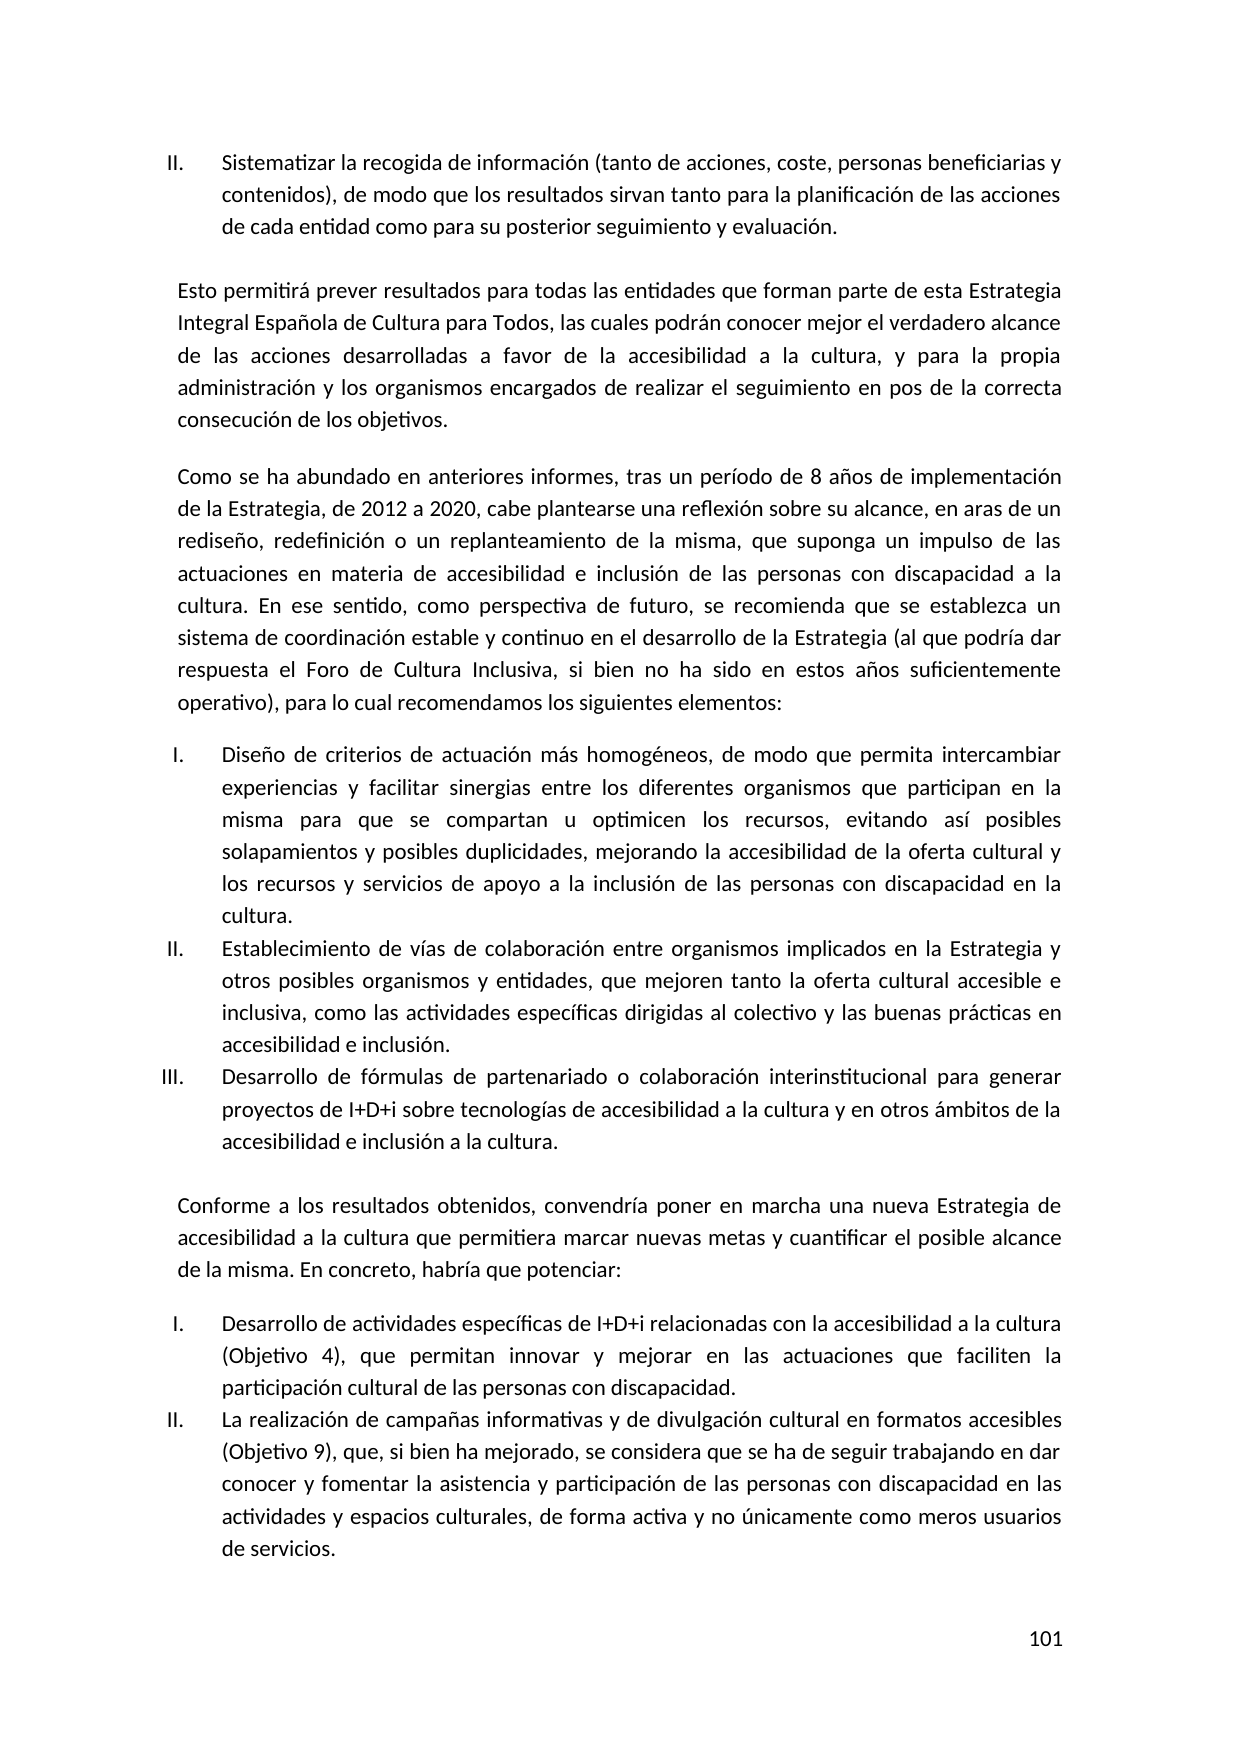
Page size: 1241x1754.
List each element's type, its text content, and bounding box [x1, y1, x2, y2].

list Diseño de criterios de actuación más homogéneos, de modo que permita intercambiar experiencias y facilitar sinergias entre los diferentes organismos que participan en la misma para que se compartan u optimicen los recursos, evitando así posibles solapamientos y posibles duplicidades, mejorando la accesibilidad de la oferta cultural y los recursos y servicios de apoyo a la inclusión de las personas con discapacidad en la cultura. [184, 741, 1063, 929]
list Desarrollo de fórmulas de partenariado o colaboración interinstitucional para generar proyectos de I+D+i sobre tecnologías de accesibilidad a la cultura y en otros ámbitos de la accesibilidad e inclusión a la cultura. [184, 1062, 1063, 1155]
text Como se ha abundado en anteriores informes, tras un período de 8 años de implementación de la Estrategia, de 2012 a 2020, cabe plantearse una reflexión sobre su alcance, en aras de un rediseño, redefinición o un replanteamiento de la misma, que suponga un impulso de las actuaciones en materia de accesibilidad e inclusión de las personas con discapacidad a la cultura. En ese sentido, como perspectiva de futuro, se recomienda que se establezca un sistema de coordinación estable y continuo en el desarrollo de la Estrategia (al que podría dar respuesta el Foro de Cultura Inclusiva, si bien no ha sido en estos años suficientemente operativo), para lo cual recomendamos los siguientes elementos: [177, 462, 1063, 716]
text Esto permitirá prever resultados para todas las entidades que forman parte de esta Estrategia Integral Española de Cultura para Todos, las cuales podrán conocer mejor el verdadero alcance de las acciones desarrolladas a favor de la accesibilidad a la cultura, y para la propia administración y los organismos encargados de realizar el seguimiento en pos de la correcta consecución de los objetivos. [177, 276, 1063, 433]
list Establecimiento de vías de colaboración entre organismos implicados en la Estrategia y otros posibles organismos y entidades, que mejoren tanto la oferta cultural accesible e inclusiva, como las actividades específicas dirigidas al colectivo y las buenas prácticas en accesibilidad e inclusión. [184, 934, 1063, 1058]
list Desarrollo de actividades específicas de I+D+i relacionadas con la accesibilidad a la cultura (Objetivo 4), que permitan innovar y mejorar en las actuaciones que faciliten la participación cultural de las personas con discapacidad. [184, 1309, 1063, 1401]
list Sistematizar la recogida de información (tanto de acciones, coste, personas beneficiarias y contenidos), de modo que los resultados sirvan tanto para la planificación de las acciones de cada entidad como para su posterior seguimiento y evaluación. [184, 148, 1063, 240]
list La realización de campañas informativas y de divulgación cultural en formatos accesibles (Objetivo 9), que, si bien ha mejorado, se considera que se ha de seguir trabajando en dar conocer y fomentar la asistencia y participación de las personas con discapacidad en las actividades y espacios culturales, de forma activa y no únicamente como meros usuarios de servicios. [184, 1405, 1063, 1562]
text Conforme a los resultados obtenidos, convendría poner en marcha una nueva Estrategia de accesibilidad a la cultura que permitiera marcar nuevas metas y cuantificar el posible alcance de la misma. En concreto, habría que potenciar: [177, 1191, 1063, 1284]
